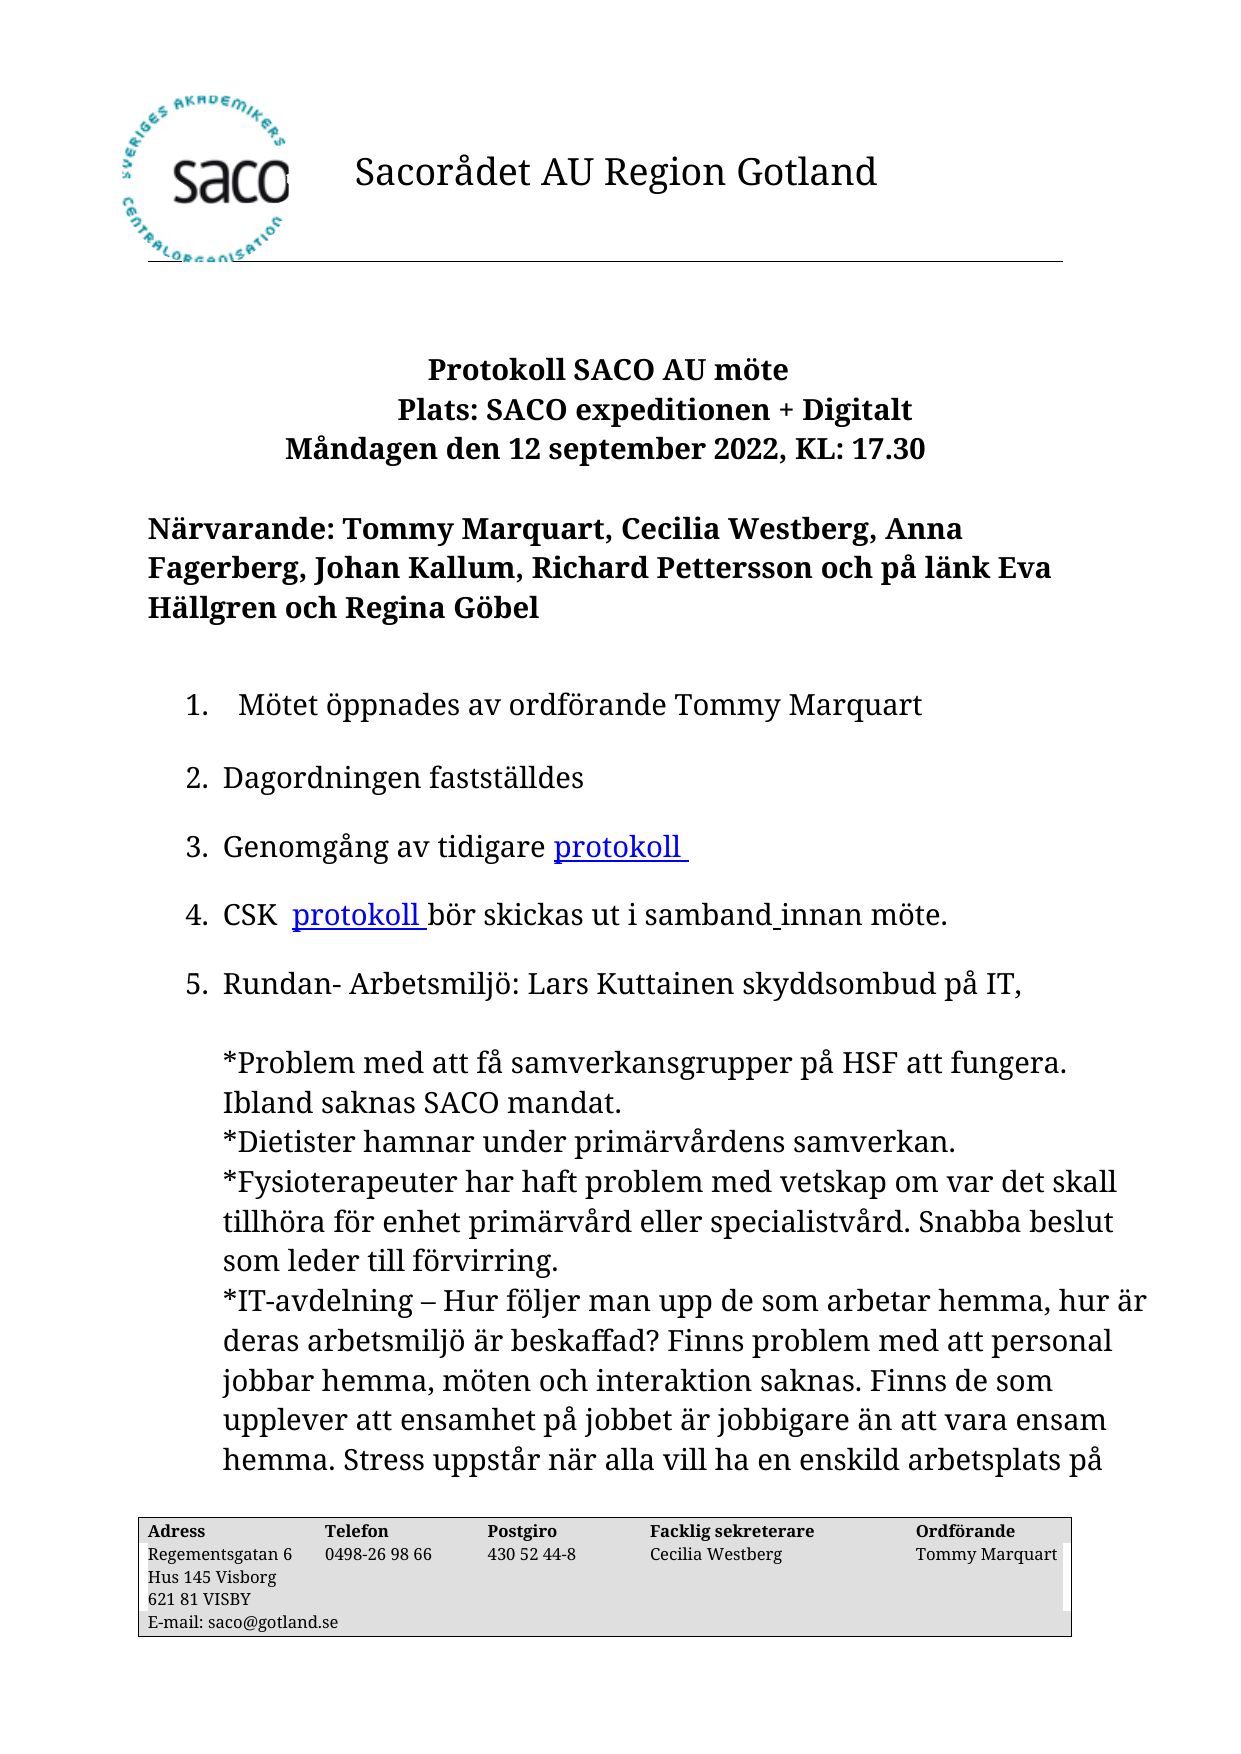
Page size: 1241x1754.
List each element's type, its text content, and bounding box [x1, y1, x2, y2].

text Närvarande: Tommy Marquart, Cecilia Westberg, Anna Fagerberg, Johan Kallum, Richard Pettersson och på länk Eva Hällgren och Regina Göbel [148, 508, 1063, 627]
text *Problem med att få samverkansgrupper på HSF att fungera. Ibland saknas SACO mandat. [223, 1042, 1152, 1122]
list Dagordningen fastställdes [185, 758, 1152, 826]
list Genomgång av tidigare protokoll [185, 826, 1152, 894]
list Mötet öppnades av ordförande Tommy Marquart [185, 684, 1152, 723]
list Rundan- Arbetsmiljö: Lars Kuttainen skyddsombud på IT, [185, 963, 1152, 1003]
text *Fysioterapeuter har haft problem med vetskap om var det skall tillhöra för enhet primärvård eller specialistvård. Snabba beslut som leder till förvirring. [223, 1161, 1152, 1280]
text *Dietister hamnar under primärvårdens samverkan. [223, 1122, 1152, 1161]
text Måndagen den 12 september 2022, KL: 17.30 [148, 428, 1063, 468]
list CSK protokoll bör skickas ut i samband innan möte. [185, 894, 1152, 934]
text Plats: SACO expeditionen + Digitalt [148, 389, 1152, 428]
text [223, 1280, 1152, 1479]
text Protokoll SACO AU möte [148, 349, 1152, 389]
